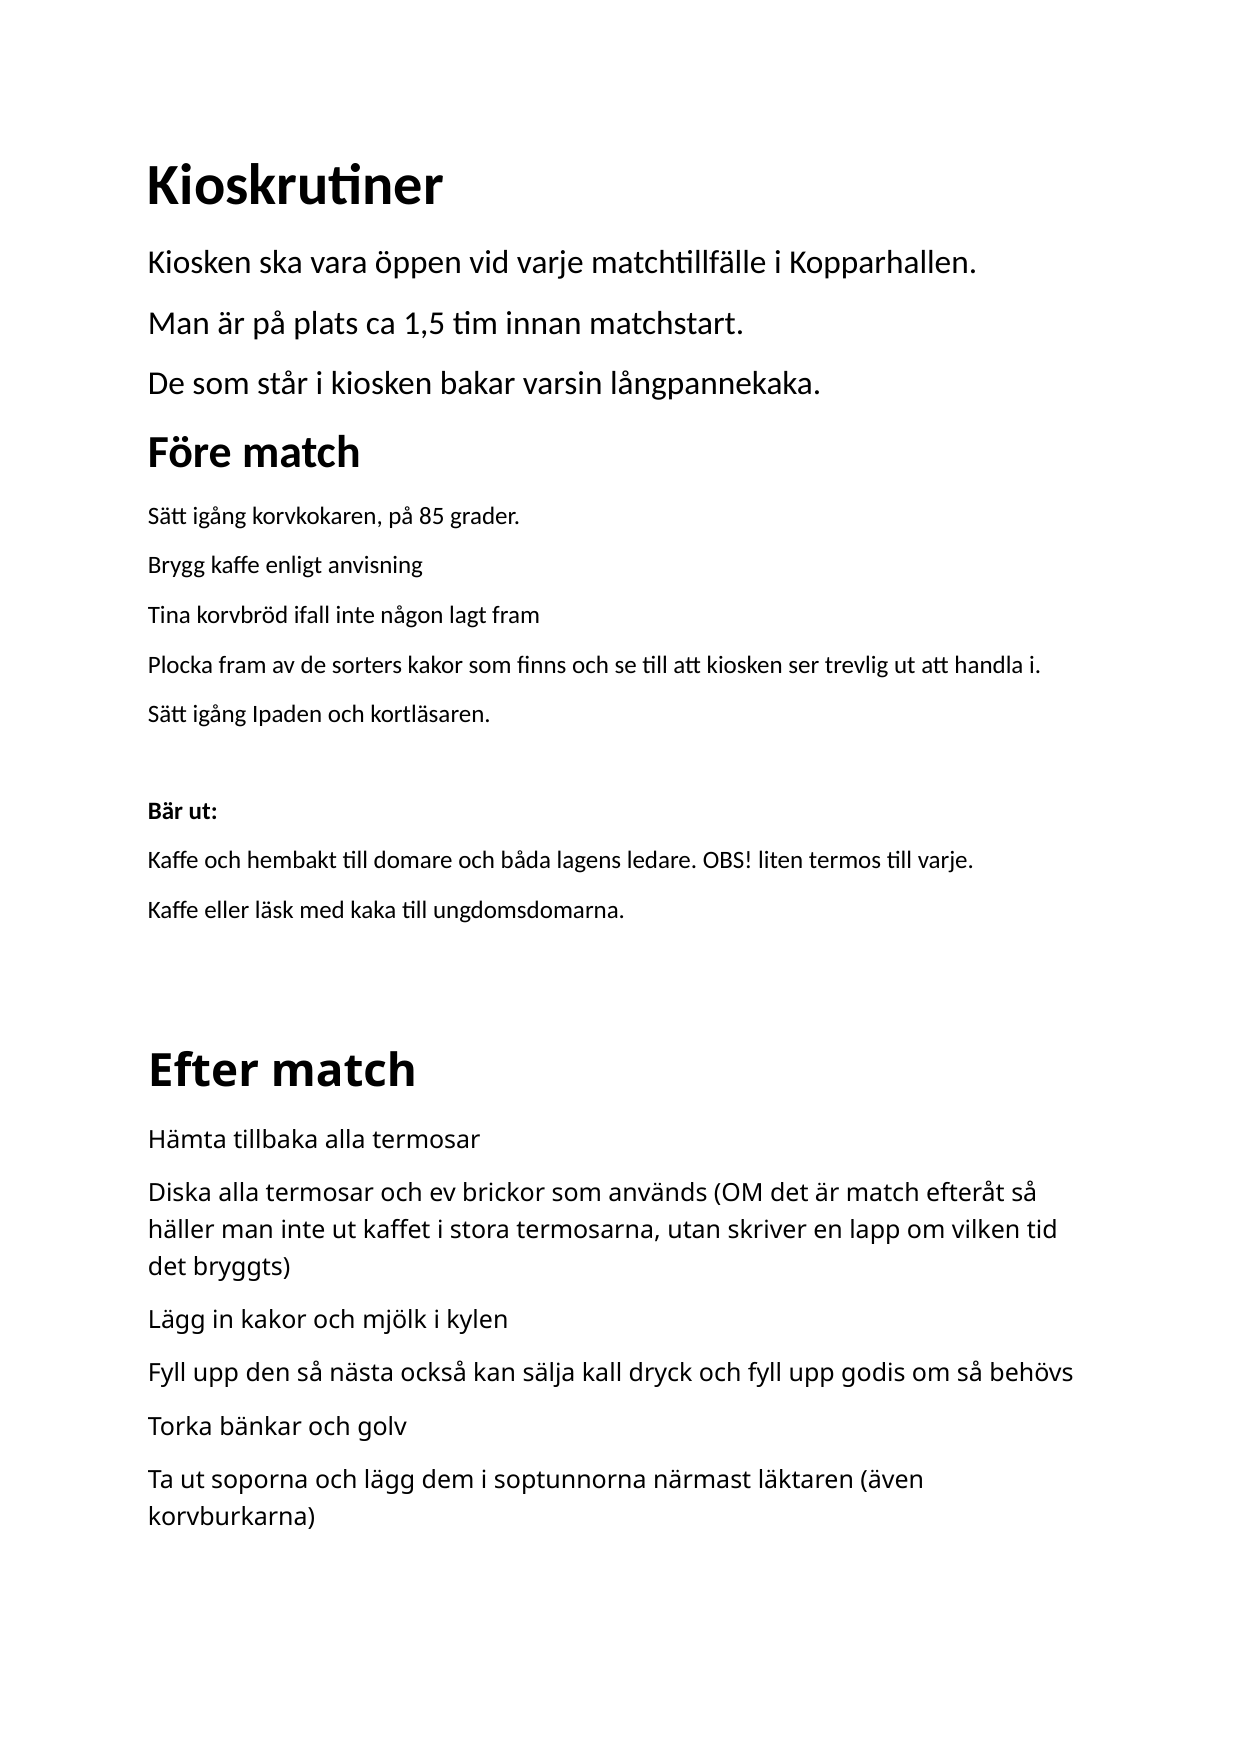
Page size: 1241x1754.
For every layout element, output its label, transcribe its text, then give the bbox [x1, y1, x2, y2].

text Sätt igång korvkokaren, på 85 grader. [148, 500, 1093, 531]
text De som står i kiosken bakar varsin långpannekaka. [148, 362, 1093, 403]
text Sätt igång Ipaden och kortläsaren. [148, 698, 1093, 729]
text Före match [148, 423, 1093, 479]
text Brygg kaffe enligt anvisning [148, 549, 1093, 580]
text Kaffe eller läsk med kaka till ungdomsdomarna. [148, 894, 1093, 924]
text Diska alla termosar och ev brickor som används (OM det är match efteråt så häller man inte ut kaffet i stora termosarna, utan skriver en lapp om vilken tid det bryggts) [148, 1175, 1093, 1282]
text Fyll upp den så nästa också kan sälja kall dryck och fyll upp godis om så behövs [148, 1355, 1093, 1389]
text Ta ut soporna och lägg dem i soptunnorna närmast läktaren (även korvburkarna) [148, 1462, 1093, 1533]
text Lägg in kakor och mjölk i kylen [148, 1302, 1093, 1336]
text Hämta tillbaka alla termosar [148, 1121, 1093, 1155]
text Kiosken ska vara öppen vid varje matchtillfälle i Kopparhallen. [148, 241, 1093, 282]
text Torka bänkar och golv [148, 1408, 1093, 1443]
text Bär ut: [148, 795, 1093, 825]
text Efter match [148, 1037, 1093, 1100]
text Man är på plats ca 1,5 tim innan matchstart. [148, 302, 1093, 342]
text Kioskrutiner [148, 148, 1093, 219]
text Tina korvbröd ifall inte någon lagt fram [148, 599, 1093, 630]
text Kaffe och hembakt till domare och båda lagens ledare. OBS! liten termos till varje. [148, 844, 1093, 875]
text Plocka fram av de sorters kakor som finns och se till att kiosken ser trevlig ut att handla i. [148, 649, 1093, 679]
